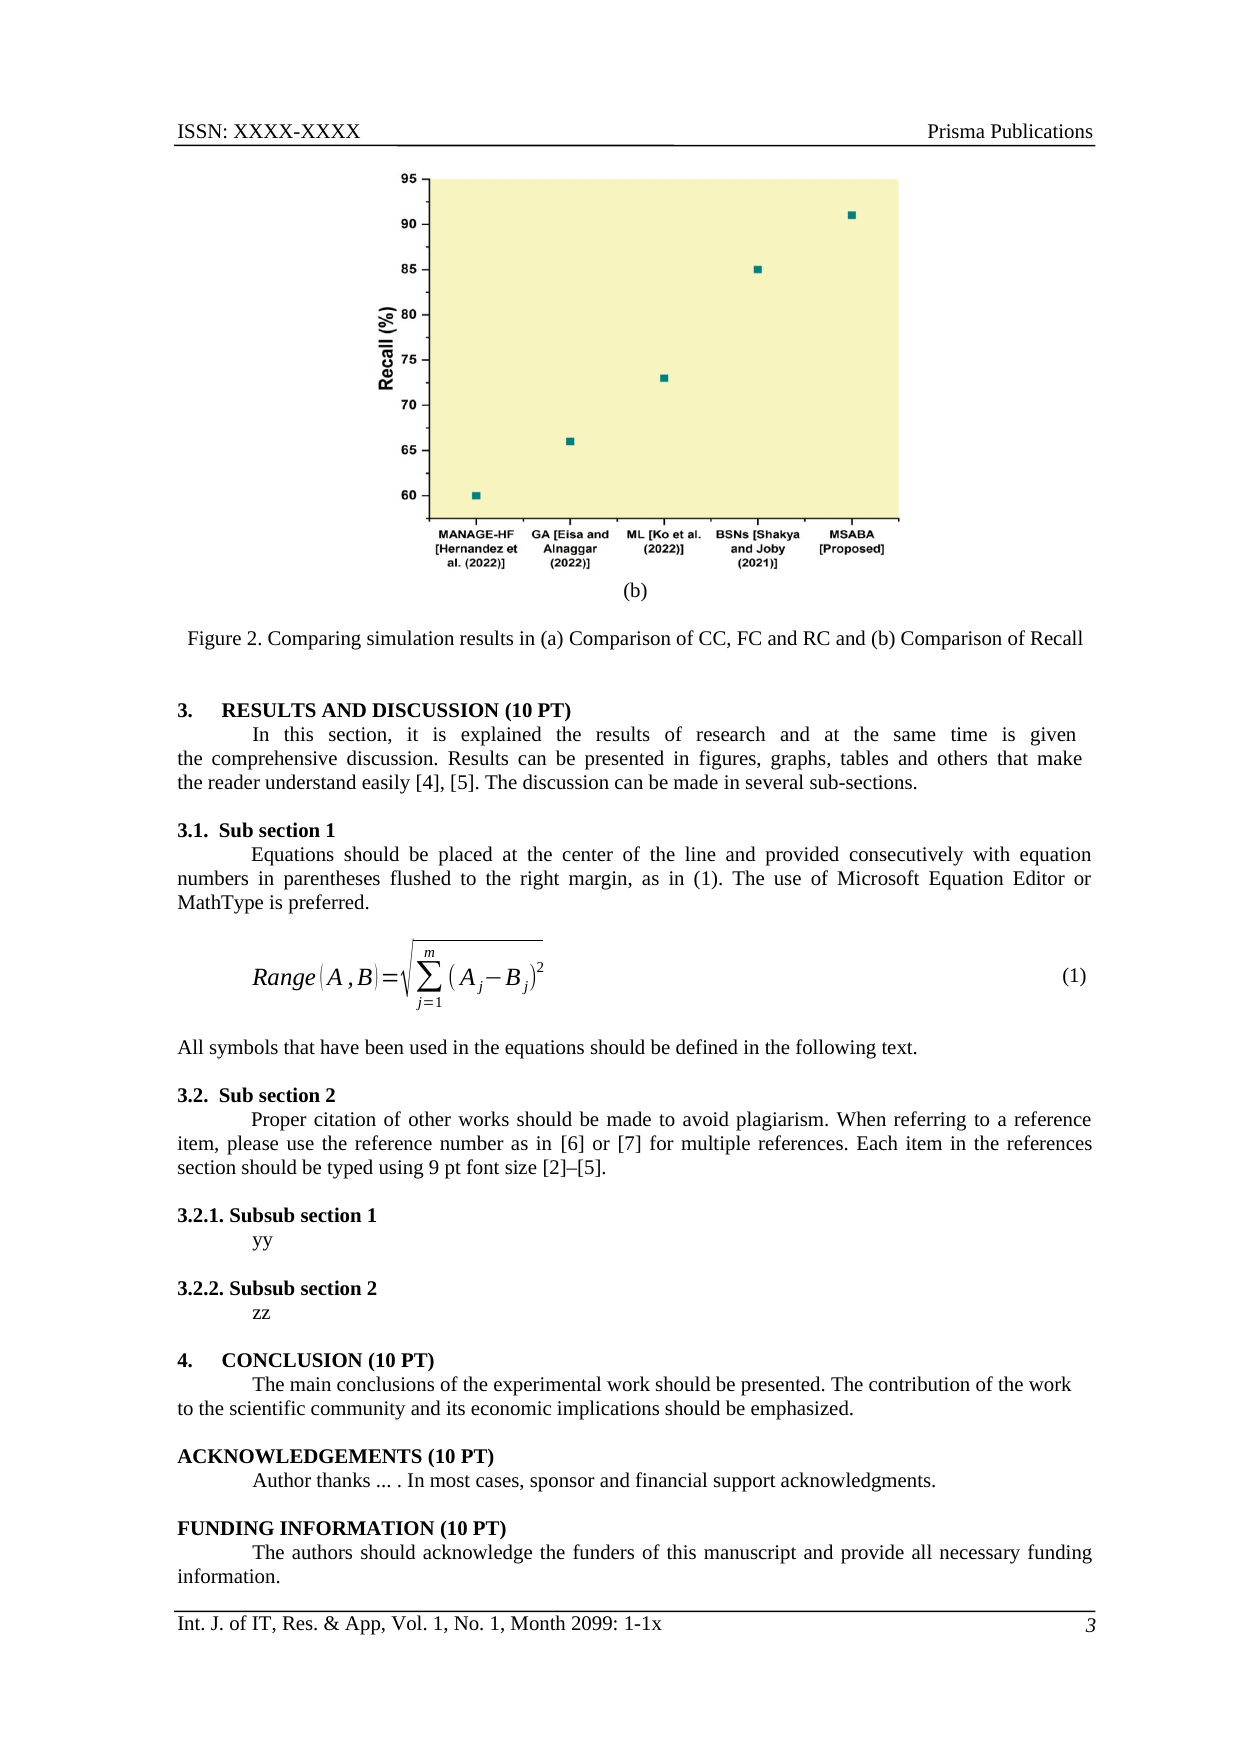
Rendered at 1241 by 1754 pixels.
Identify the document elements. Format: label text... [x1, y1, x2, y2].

text Figure 2. Comparing simulation results in (a) Comparison of CC, FC and RC and (b) Comparison of Recall [177, 626, 1093, 650]
text The authors should acknowledge the funders of this manuscript and provide all necessary funding information. [177, 1540, 1093, 1588]
text 3.1. Sub section 1 [177, 818, 1093, 842]
text Author thanks ... . In most cases, sponsor and financial support acknowledgments. [177, 1468, 1093, 1492]
text FUNDING INFORMATION (10 PT) [177, 1516, 1093, 1540]
text 3.2. Sub section 2 [177, 1083, 1093, 1107]
text All symbols that have been used in the equations should be defined in the following text. [177, 1035, 1093, 1059]
picture [359, 166, 911, 578]
text yy [177, 1227, 1093, 1276]
text Proper citation of other works should be made to avoid plagiarism. When referring to a reference item, please use the reference number as in [6] or [7] for multiple references. Each item in the references section should be typed using 9 pt font size [2]–[5]. [177, 1107, 1093, 1179]
text 3.2.2. Subsub section 2 [177, 1276, 1093, 1299]
list CONCLUSION (10 PT) [177, 1348, 1093, 1372]
text (b) [177, 577, 1093, 602]
text The main conclusions of the experimental work should be presented. The contribution of the work to the scientific community and its economic implications should be emphasized. [177, 1372, 1093, 1420]
text ACKNOWLEDGEMENTS (10 PT) [177, 1444, 1093, 1468]
text (1) [177, 938, 1093, 1011]
text In this section, it is explained the results of research and at the same time is given the comprehensive discussion. Results can be presented in figures, graphs, tables and others that make the reader understand easily [4], [5]. The discussion can be made in several sub-sections. [177, 722, 1093, 794]
text 3.2.1. Subsub section 1 [177, 1203, 1093, 1227]
text zz [177, 1299, 1093, 1324]
list RESULTS AND DISCUSSION (10 PT) [177, 698, 1093, 722]
text Equations should be placed at the center of the line and provided consecutively with equation numbers in parentheses flushed to the right margin, as in (1). The use of Microsoft Equation Editor or MathType is preferred. [177, 842, 1093, 914]
